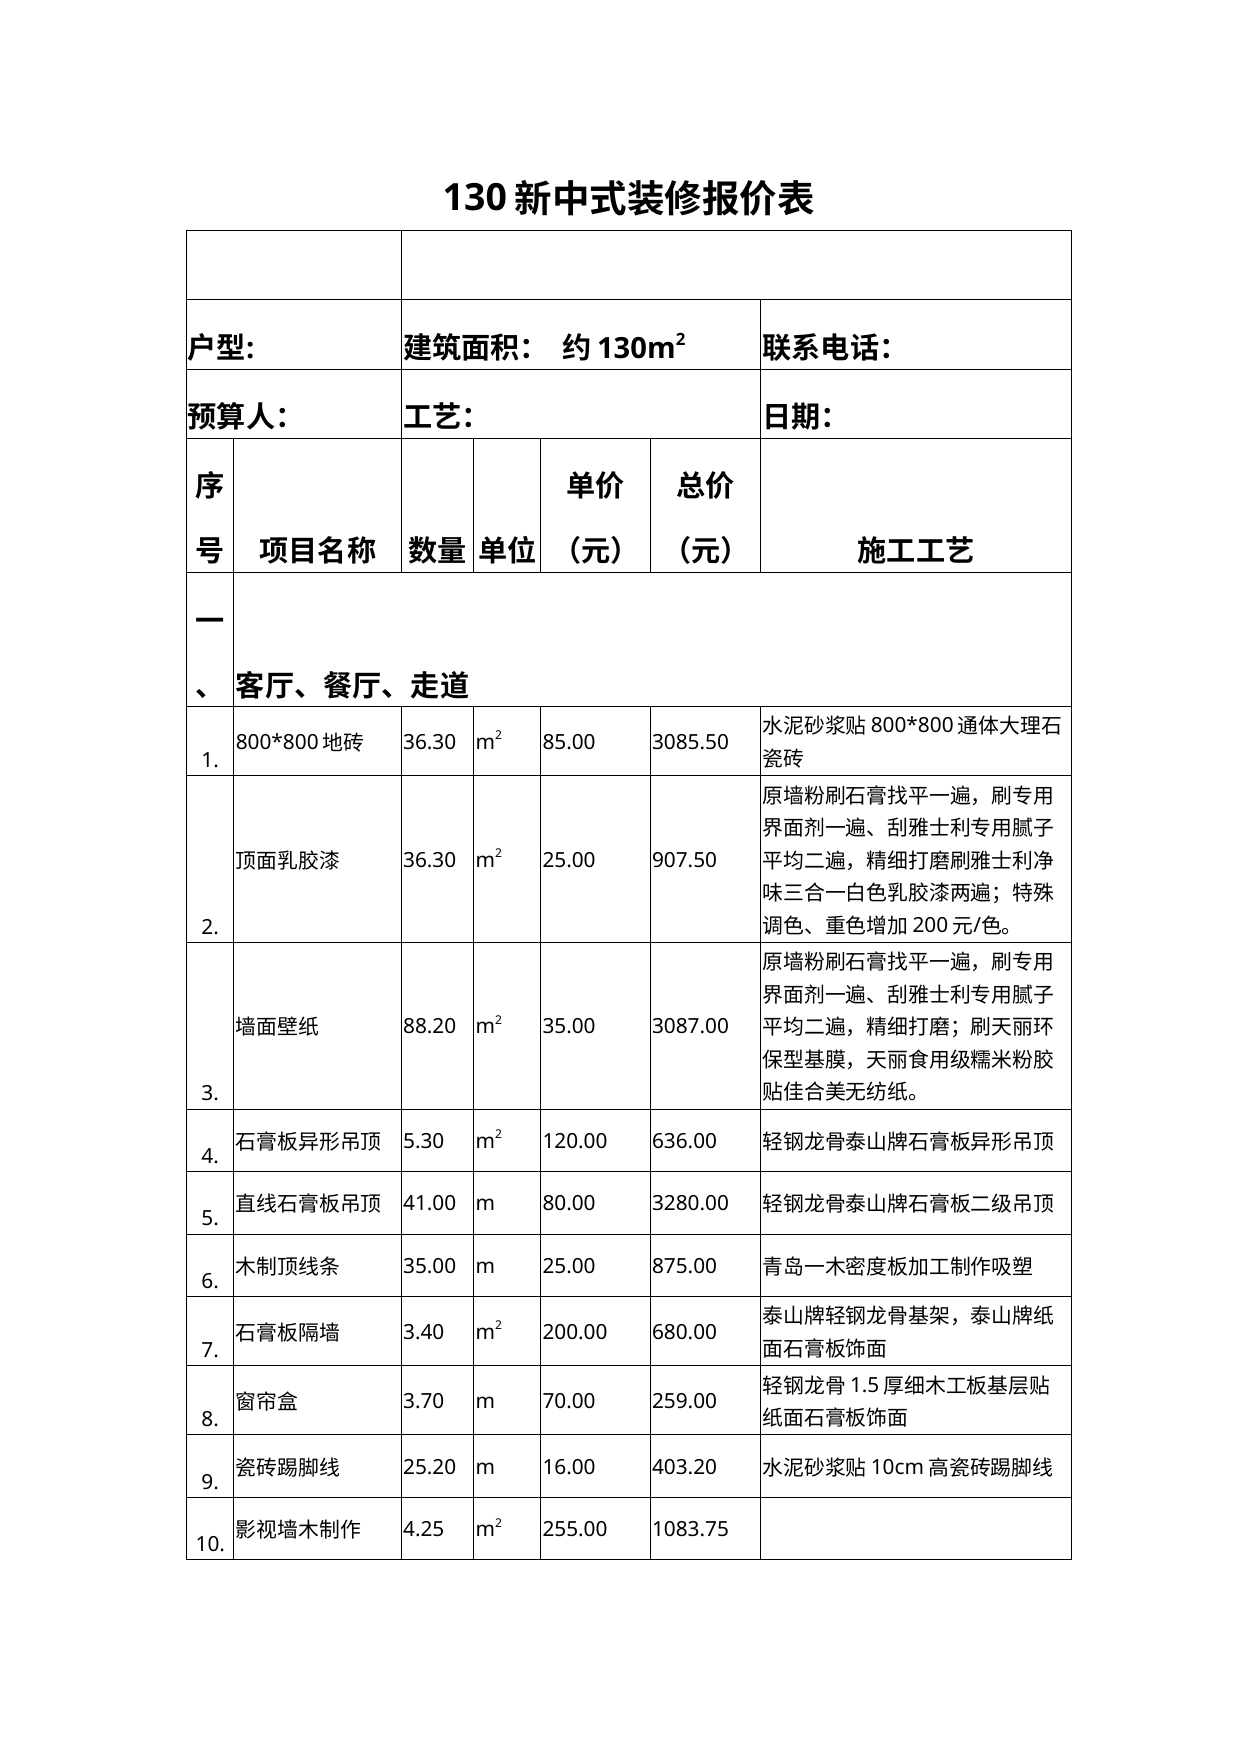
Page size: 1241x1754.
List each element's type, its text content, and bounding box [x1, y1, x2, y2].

table_cell 石膏板异形吊顶 [234, 1110, 401, 1171]
table_cell 636.00 [651, 1110, 760, 1171]
table_cell [402, 231, 1071, 299]
table_cell 5.30 [402, 1110, 473, 1171]
table_cell m [474, 1435, 540, 1497]
table_cell 8. [187, 1366, 233, 1434]
table_cell 35.00 [402, 1235, 473, 1296]
table_cell 200.00 [541, 1297, 650, 1365]
table_cell 403.20 [651, 1435, 760, 1497]
table_cell 影视墙木制作 [234, 1498, 401, 1559]
table_cell 25.20 [402, 1435, 473, 1497]
table_cell 联系电话： [761, 300, 1071, 368]
table_cell 预算人： [187, 370, 401, 438]
table_cell 户型: [187, 300, 401, 368]
table_cell 85.00 [541, 707, 650, 775]
table_cell 907.50 [651, 776, 760, 942]
table_cell m2 [474, 943, 540, 1108]
table_cell 轻钢龙骨泰山牌石膏板二级吊顶 [761, 1172, 1071, 1233]
table_cell 青岛一木密度板加工制作吸塑 [761, 1235, 1071, 1296]
table_cell 10. [187, 1498, 233, 1559]
table_cell m [474, 1172, 540, 1233]
table_cell m2 [474, 1498, 540, 1559]
table_cell 80.00 [541, 1172, 650, 1233]
table_cell 总价（元） [651, 439, 760, 572]
table_cell 直线石膏板吊顶 [234, 1172, 401, 1233]
table_cell 工艺： [402, 370, 760, 438]
table_cell 3. [187, 943, 233, 1108]
table_cell 255.00 [541, 1498, 650, 1559]
table_cell 一、 [187, 573, 233, 706]
table_cell 3087.00 [651, 943, 760, 1108]
table_cell 5. [187, 1172, 233, 1233]
table_cell 25.00 [541, 1235, 650, 1296]
table_cell 6. [187, 1235, 233, 1296]
table_cell 25.00 [541, 776, 650, 942]
table_cell 水泥砂浆贴800*800通体大理石瓷砖 [761, 707, 1071, 775]
table_cell m2 [474, 1110, 540, 1171]
table_cell 680.00 [651, 1297, 760, 1365]
table_cell 原墙粉刷石膏找平一遍，刷专用界面剂一遍、刮雅士利专用腻子平均二遍，精细打磨；刷天丽环保型基膜，天丽食用级糯米粉胶贴佳合美无纺纸。 [761, 943, 1071, 1108]
table_cell 数量 [402, 439, 473, 572]
table_cell m [474, 1235, 540, 1296]
table_cell 施工工艺 [761, 439, 1071, 572]
table_cell 35.00 [541, 943, 650, 1108]
table_cell [761, 1498, 1071, 1559]
table_cell 3085.50 [651, 707, 760, 775]
table_cell [187, 231, 401, 299]
table_cell 日期： [761, 370, 1071, 438]
table_cell 9. [187, 1435, 233, 1497]
table_cell 原墙粉刷石膏找平一遍，刷专用界面剂一遍、刮雅士利专用腻子平均二遍，精细打磨刷雅士利净味三合一白色乳胶漆两遍；特殊调色、重色增加200元/色。 [761, 776, 1071, 942]
table_cell 单价（元） [541, 439, 650, 572]
table_cell 875.00 [651, 1235, 760, 1296]
table_cell 3280.00 [651, 1172, 760, 1233]
table_cell 序号 [187, 439, 233, 572]
table_cell 项目名称 [234, 439, 401, 572]
table_cell 1. [187, 707, 233, 775]
table_header 130新中式装修报价表 [186, 162, 1071, 230]
table_cell m2 [474, 776, 540, 942]
table_cell 石膏板隔墙 [234, 1297, 401, 1365]
table_cell 建筑面积： 约130m2 [402, 300, 760, 368]
table_cell 41.00 [402, 1172, 473, 1233]
table_cell 4.25 [402, 1498, 473, 1559]
table_cell 800*800地砖 [234, 707, 401, 775]
table_cell 36.30 [402, 707, 473, 775]
table_cell 客厅、餐厅、走道 [234, 573, 1071, 706]
table_cell 36.30 [402, 776, 473, 942]
table_cell 3.70 [402, 1366, 473, 1434]
table_cell m2 [474, 1297, 540, 1365]
table_cell 3.40 [402, 1297, 473, 1365]
table_cell 木制顶线条 [234, 1235, 401, 1296]
table_cell 4. [187, 1110, 233, 1171]
table_cell 259.00 [651, 1366, 760, 1434]
table_cell 7. [187, 1297, 233, 1365]
table_cell 2. [187, 776, 233, 942]
table_cell 88.20 [402, 943, 473, 1108]
table_cell m [474, 1366, 540, 1434]
table_cell 水泥砂浆贴10cm高瓷砖踢脚线 [761, 1435, 1071, 1497]
table_cell 窗帘盒 [234, 1366, 401, 1434]
table_cell 泰山牌轻钢龙骨基架，泰山牌纸面石膏板饰面 [761, 1297, 1071, 1365]
table_cell 轻钢龙骨1.5厚细木工板基层贴纸面石膏板饰面 [761, 1366, 1071, 1434]
table_cell m2 [474, 707, 540, 775]
table_cell 120.00 [541, 1110, 650, 1171]
table_cell 单位 [474, 439, 540, 572]
table_cell 1083.75 [651, 1498, 760, 1559]
table_cell 墙面壁纸 [234, 943, 401, 1108]
table_cell 70.00 [541, 1366, 650, 1434]
table_cell 16.00 [541, 1435, 650, 1497]
table_cell 轻钢龙骨泰山牌石膏板异形吊顶 [761, 1110, 1071, 1171]
table_cell 瓷砖踢脚线 [234, 1435, 401, 1497]
table_cell 顶面乳胶漆 [234, 776, 401, 942]
